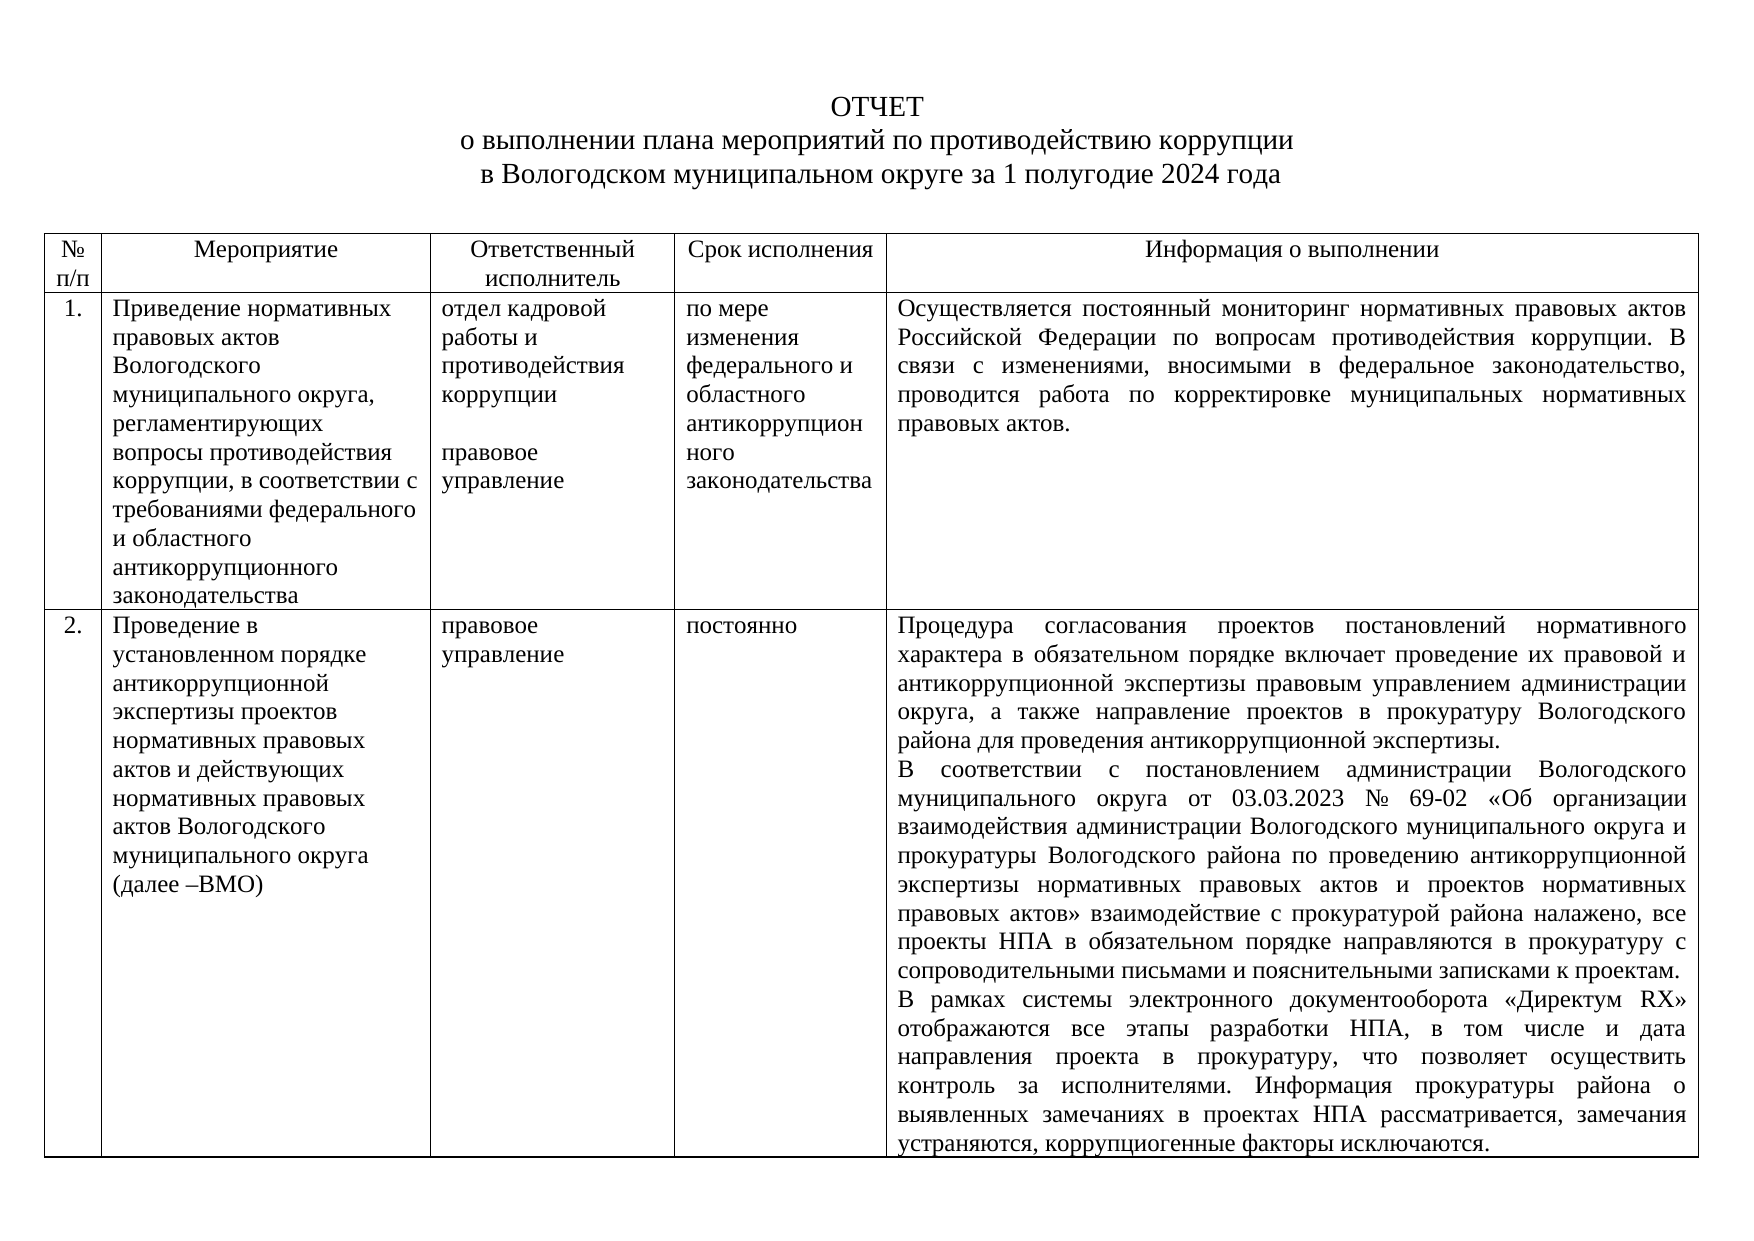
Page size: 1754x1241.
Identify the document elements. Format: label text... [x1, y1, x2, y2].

text в Вологодском муниципальном округе за 1 полугодие 2024 года [89, 156, 1665, 189]
text ОТЧЕТ [89, 89, 1665, 122]
table_cell Приведение нормативных правовых актов Вологодского муниципального округа, регламентирующих вопросы противодействия коррупции, в соответствии с требованиями федерального и областного антикоррупционного законодательства [102, 293, 430, 609]
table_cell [887, 610, 1698, 1156]
table_cell 2. [45, 610, 101, 1156]
table_cell постоянно [675, 610, 886, 1156]
text о выполнении плана мероприятий по противодействию коррупции [89, 122, 1665, 156]
table_cell 1. [45, 293, 101, 609]
table_header Срок исполнения [675, 234, 886, 292]
table_header № п/п [45, 234, 101, 292]
table_header Информация о выполнении [887, 234, 1698, 292]
table_cell отдел кадровой работы и противодействия коррупции правовое управление [431, 293, 674, 609]
table_header Мероприятие [102, 234, 430, 292]
table_cell правовое управление [431, 610, 674, 1156]
table_cell по мере изменения федерального и областного антикоррупционного законодательства [675, 293, 886, 609]
table_cell Осуществляется постоянный мониторинг нормативных правовых актов Российской Федерации по вопросам противодействия коррупции. В связи с изменениями, вносимыми в федеральное законодательство, проводится работа по корректировке муниципальных нормативных правовых актов. [887, 293, 1698, 609]
table_header Ответственный исполнитель [431, 234, 674, 292]
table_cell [102, 610, 430, 1156]
